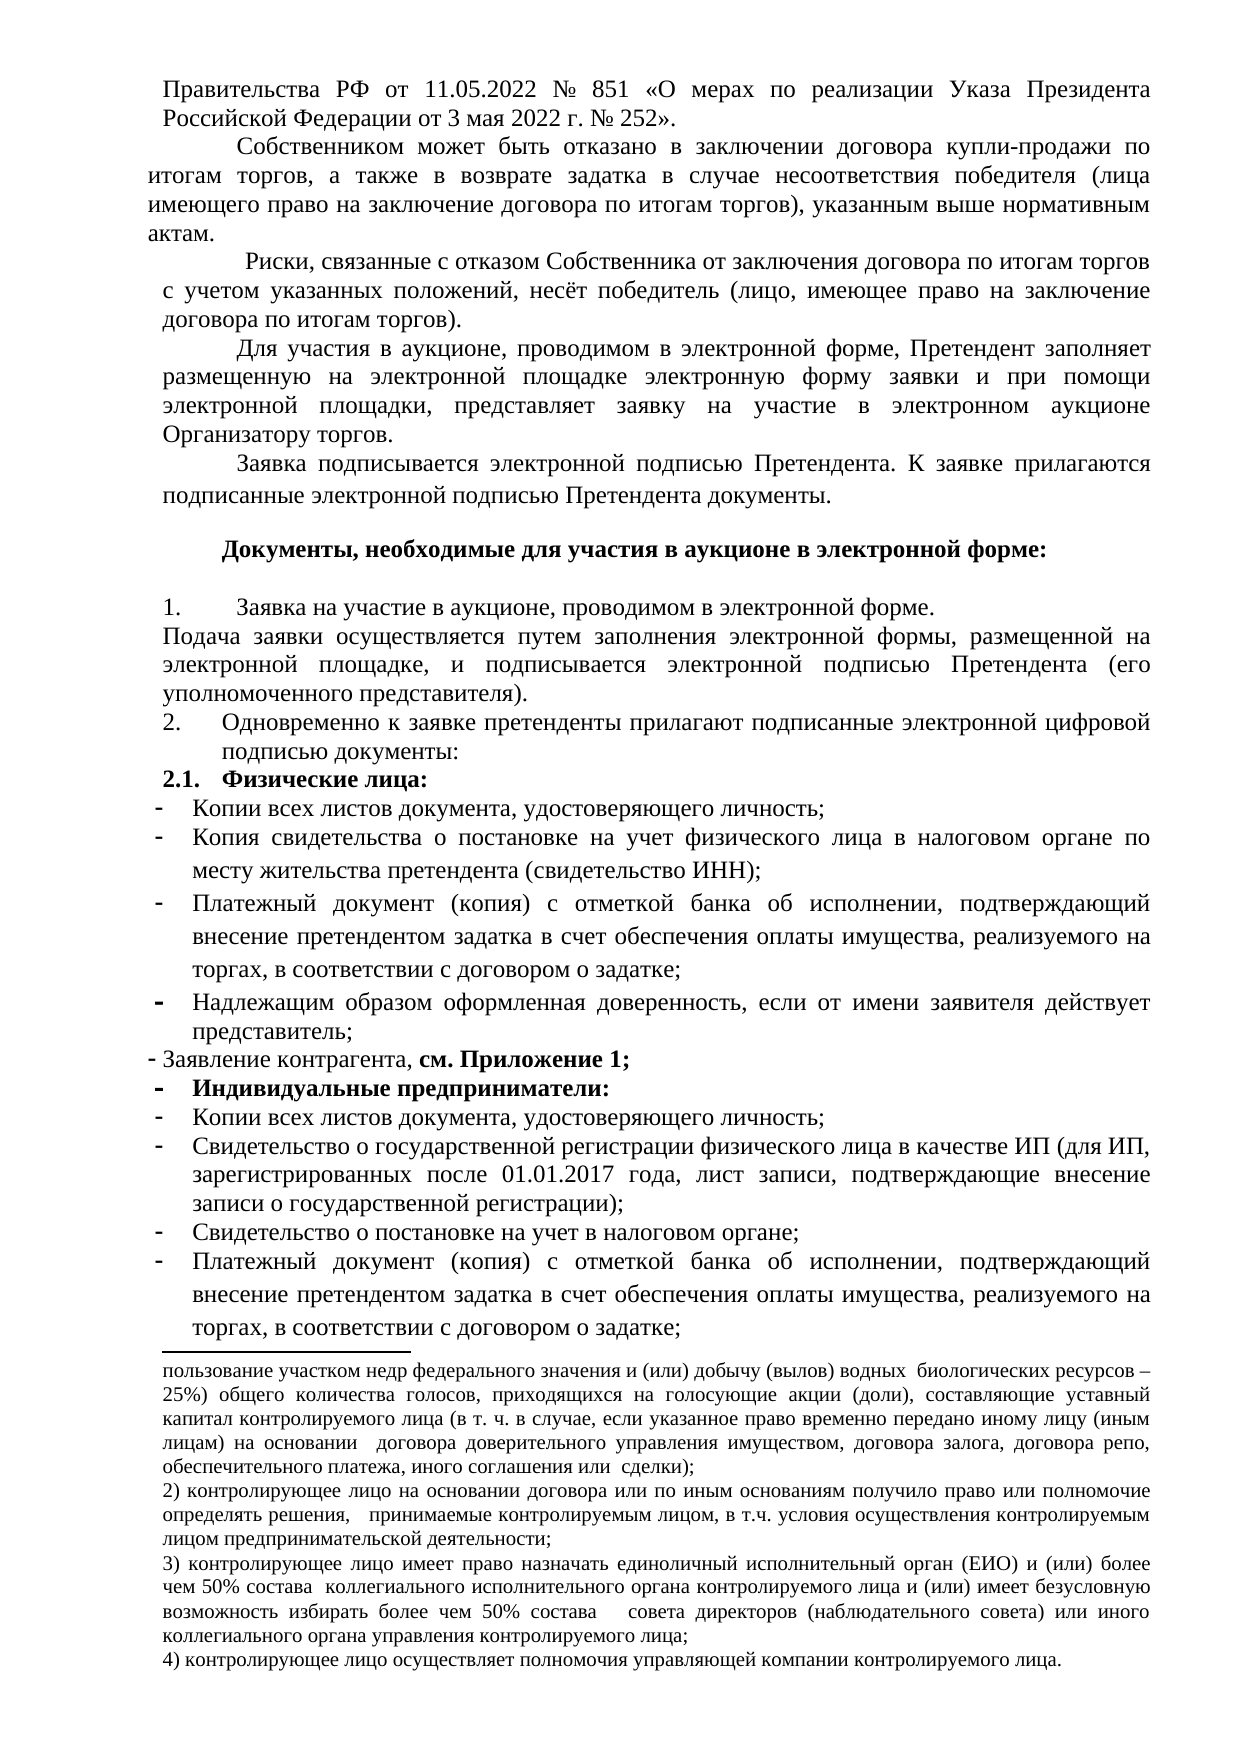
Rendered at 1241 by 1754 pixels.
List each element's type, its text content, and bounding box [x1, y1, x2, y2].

list Свидетельство о государственной регистрации физического лица в качестве ИП (для ИП, зарегистрированных после 01.01.2017 года, лист записи, подтверждающие внесение записи о государственной регистрации); [154, 1131, 1152, 1217]
list Платежный документ (копия) с отметкой банка об исполнении, подтверждающий внесение претендентом задатка в счет обеспечения оплаты имущества, реализуемого на торгах, в соответствии с договором о задатке; [154, 1246, 1152, 1341]
text Документы, необходимые для участия в аукционе в электронной форме: [222, 534, 1152, 563]
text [162, 74, 1152, 131]
text Собственником может быть отказано в заключении договора купли-продажи по итогам торгов, а также в возврате задатка в случае несоответствия победителя (лица имеющего право на заключение договора по итогам торгов), указанным выше нормативным актам. [148, 131, 1152, 246]
list Индивидуальные предприниматели: [154, 1073, 1152, 1102]
list Копия свидетельства о постановке на учет физического лица в налоговом органе по месту жительства претендента (свидетельство ИНН); [154, 822, 1152, 884]
list Физические лица: [162, 764, 1152, 793]
list Копии всех листов документа, удостоверяющего личность; [154, 1102, 1152, 1131]
text Подача заявки осуществляется путем заполнения электронной формы, размещенной на электронной площадке, и подписывается электронной подписью Претендента (его уполномоченного представителя). [162, 621, 1152, 707]
list Свидетельство о постановке на учет в налоговом органе; [154, 1217, 1152, 1246]
text Риски, связанные с отказом Собственника от заключения договора по итогам торгов с учетом указанных положений, несёт победитель (лицо, имеющее право на заключение договора по итогам торгов). [162, 246, 1152, 333]
list Платежный документ (копия) с отметкой банка об исполнении, подтверждающий внесение претендентом задатка в счет обеспечения оплаты имущества, реализуемого на торгах, в соответствии с договором о задатке; [154, 888, 1152, 983]
list Надлежащим образом оформленная доверенность, если от имени заявителя действует представитель; [154, 987, 1152, 1044]
list Заявление контрагента, см. Приложение 1; [148, 1044, 1152, 1073]
list Копии всех листов документа, удостоверяющего личность; [154, 793, 1152, 822]
list Для участия в аукционе, проводимом в электронной форме, Претендент заполняет размещенную на электронной площадке электронную форму заявки и при помощи электронной площадки, представляет заявку на участие в электронном аукционе Организатору торгов. [162, 333, 1152, 448]
list Одновременно к заявке претенденты прилагают подписанные электронной цифровой подписью документы: [162, 707, 1152, 764]
list Заявка на участие в аукционе, проводимом в электронной форме. [162, 592, 1152, 621]
list Заявка подписывается электронной подписью Претендента. К заявке прилагаются подписанные электронной подписью Претендента документы. [162, 448, 1152, 509]
